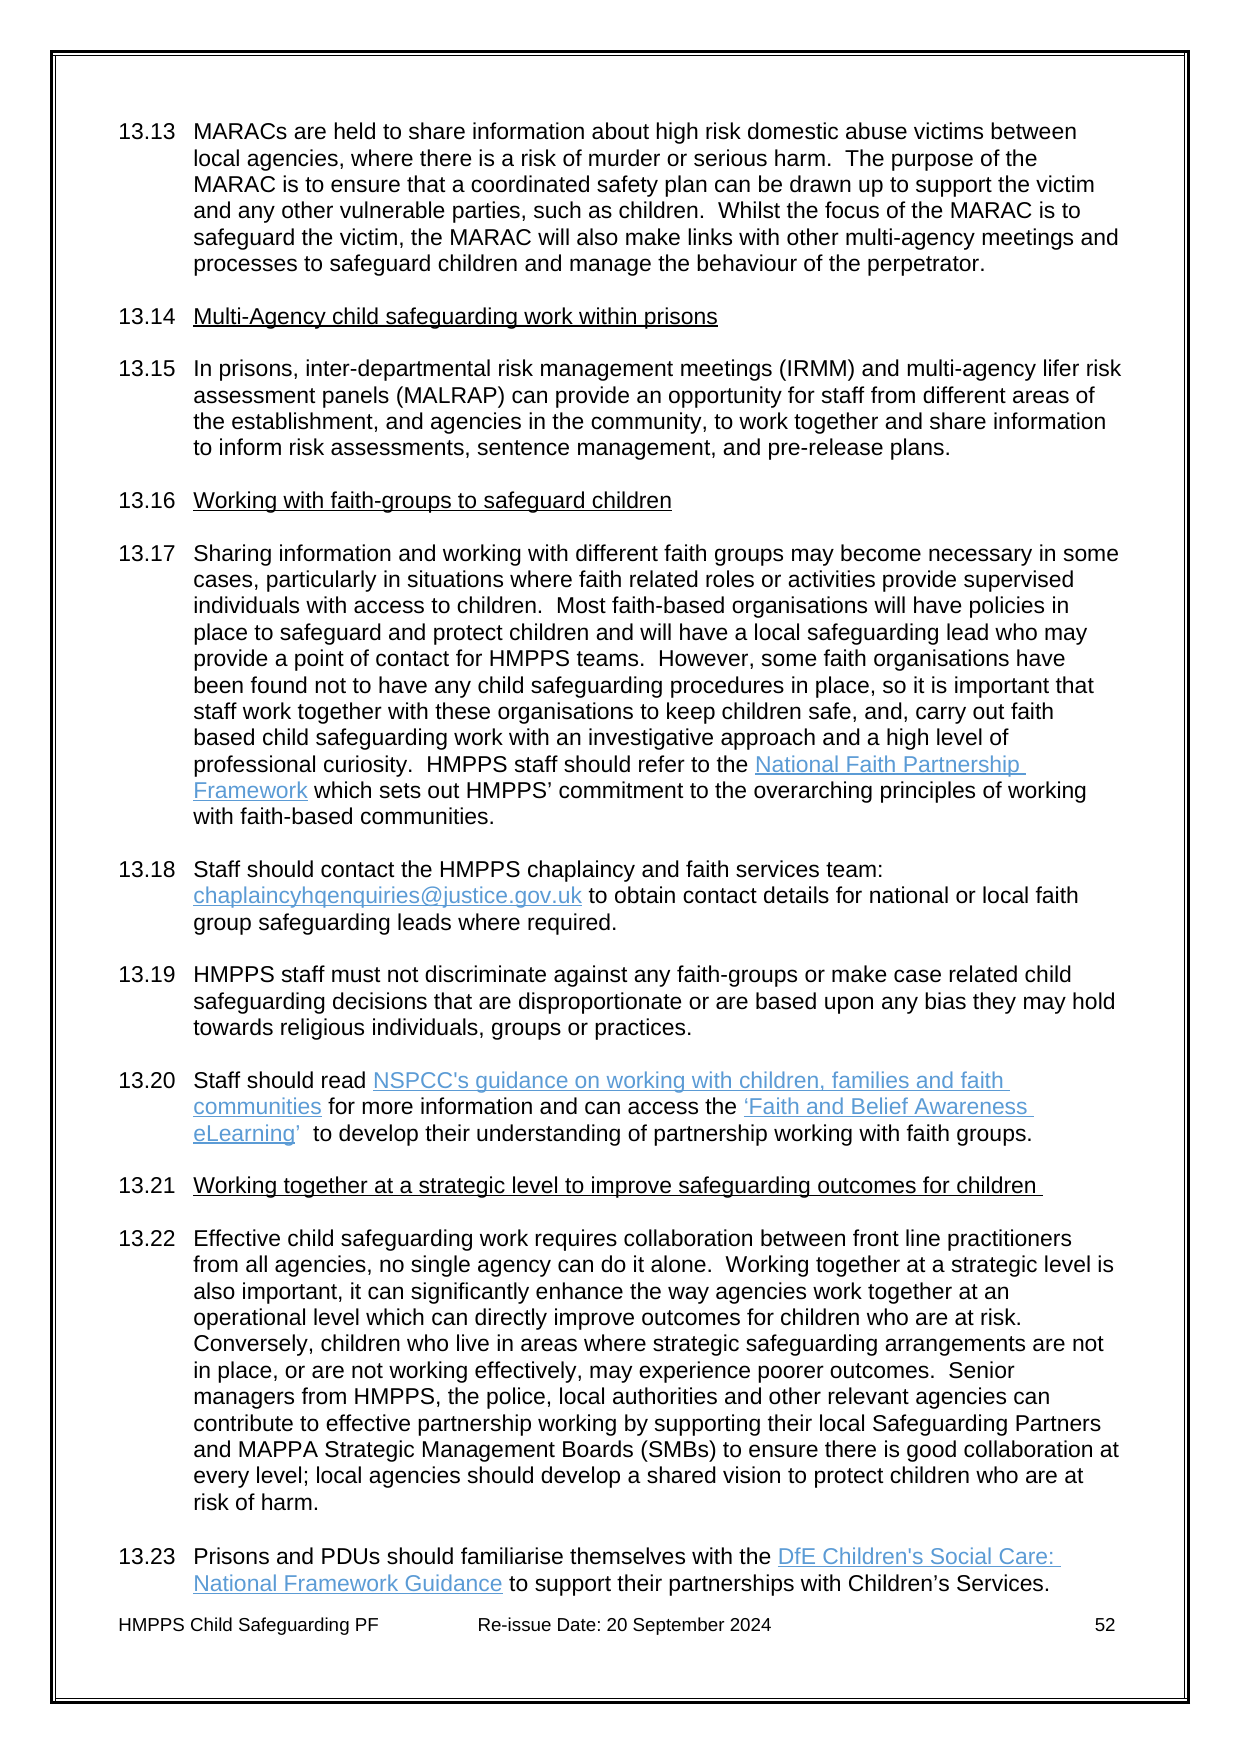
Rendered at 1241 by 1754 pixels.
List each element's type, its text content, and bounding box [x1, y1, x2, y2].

list Sharing information and working with different faith groups may become necessary in some cases, particularly in situations where faith related roles or activities provide supervised individuals with access to children. Most faith-based organisations will have policies in place to safeguard and protect children and will have a local safeguarding lead who may provide a point of contact for HMPPS teams. However, some faith organisations have been found not to have any child safeguarding procedures in place, so it is important that staff work together with these organisations to keep children safe, and, carry out faith based child safeguarding work with an investigative approach and a high level of professional curiosity. HMPPS staff should refer to the National Faith Partnership Framework which sets out HMPPS’ commitment to the overarching principles of working with faith-based communities. [118, 540, 1122, 830]
list Staff should contact the HMPPS chaplaincy and faith services team: chaplaincyhqenquiries@justice.gov.uk to obtain contact details for national or local faith group safeguarding leads where required. [118, 856, 1122, 935]
list Multi-Agency child safeguarding work within prisons [118, 303, 1122, 329]
list Working with faith-groups to safeguard children [118, 487, 1122, 513]
list Staff should read NSPCC's guidance on working with children, families and faith communities for more information and can access the ‘Faith and Belief Awareness eLearning’ to develop their understanding of partnership working with faith groups. [118, 1067, 1122, 1146]
list Working together at a strategic level to improve safeguarding outcomes for children [118, 1172, 1122, 1199]
list HMPPS staff must not discriminate against any faith-groups or make case related child safeguarding decisions that are disproportionate or are based upon any bias they may hold towards religious individuals, groups or practices. [118, 961, 1122, 1041]
list In prisons, inter-departmental risk management meetings (IRMM) and multi-agency lifer risk assessment panels (MALRAP) can provide an opportunity for staff from different areas of the establishment, and agencies in the community, to work together and share information to inform risk assessments, sentence management, and pre-release plans. [118, 355, 1122, 461]
list MARACs are held to share information about high risk domestic abuse victims between local agencies, where there is a risk of murder or serious harm. The purpose of the MARAC is to ensure that a coordinated safety plan can be drawn up to support the victim and any other vulnerable parties, such as children. Whilst the focus of the MARAC is to safeguard the victim, the MARAC will also make links with other multi-agency meetings and processes to safeguard children and manage the behaviour of the perpetrator. [118, 118, 1122, 276]
list Prisons and PDUs should familiarise themselves with the DfE Children's Social Care: National Framework Guidance to support their partnerships with Children’s Services. [118, 1543, 1122, 1596]
list Effective child safeguarding work requires collaboration between front line practitioners from all agencies, no single agency can do it alone. Working together at a strategic level is also important, it can significantly enhance the way agencies work together at an operational level which can directly improve outcomes for children who are at risk. Conversely, children who live in areas where strategic safeguarding arrangements are not in place, or are not working effectively, may experience poorer outcomes. Senior managers from HMPPS, the police, local authorities and other relevant agencies can contribute to effective partnership working by supporting their local Safeguarding Partners and MAPPA Strategic Management Boards (SMBs) to ensure there is good collaboration at every level; local agencies should develop a shared vision to protect children who are at risk of harm. [118, 1225, 1122, 1515]
